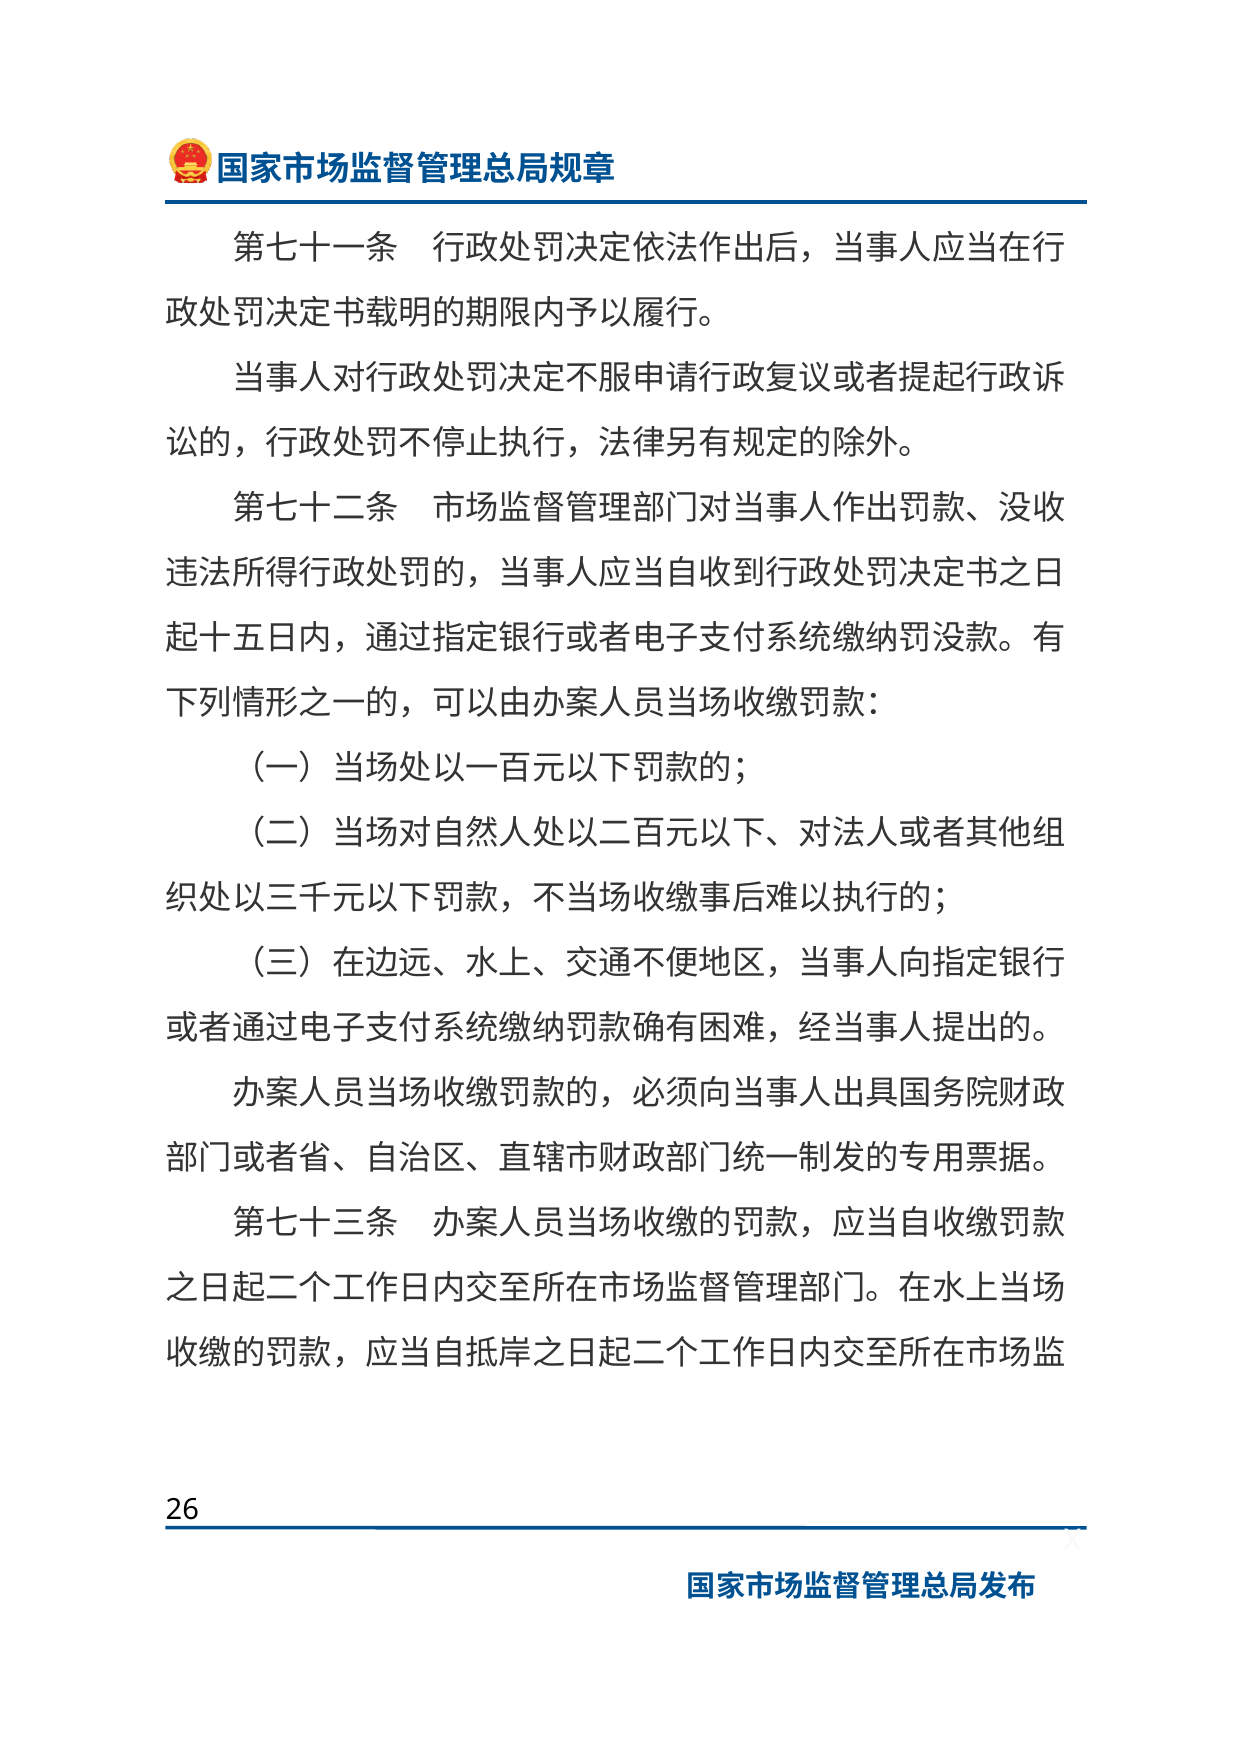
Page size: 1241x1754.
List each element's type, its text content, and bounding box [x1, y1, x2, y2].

text （三）在边远、水上、交通不便地区，当事人向指定银行或者通过电子支付系统缴纳罚款确有困难，经当事人提出的。 [165, 928, 1087, 1058]
text 当事人对行政处罚决定不服申请行政复议或者提起行政诉讼的，行政处罚不停止执行，法律另有规定的除外。 [165, 343, 1087, 473]
text 第七十三条 办案人员当场收缴的罚款，应当自收缴罚款之日起二个工作日内交至所在市场监督管理部门。在水上当场收缴的罚款，应当自抵岸之日起二个工作日内交至所在市场监督管理部门。市场监督管理部门应当在二个工作日内将罚款缴付指定银行。 [165, 1188, 1087, 1383]
text （一）当场处以一百元以下罚款的； [165, 733, 1087, 798]
text 第七十二条 市场监督管理部门对当事人作出罚款、没收违法所得行政处罚的，当事人应当自收到行政处罚决定书之日起十五日内，通过指定银行或者电子支付系统缴纳罚没款。有下列情形之一的，可以由办案人员当场收缴罚款： [165, 473, 1087, 733]
text （二）当场对自然人处以二百元以下、对法人或者其他组织处以三千元以下罚款，不当场收缴事后难以执行的； [165, 798, 1087, 928]
picture [165, 136, 216, 187]
text 第七十一条 行政处罚决定依法作出后，当事人应当在行政处罚决定书载明的期限内予以履行。 [165, 213, 1087, 343]
text 办案人员当场收缴罚款的，必须向当事人出具国务院财政部门或者省、自治区、直辖市财政部门统一制发的专用票据。 [165, 1058, 1087, 1188]
